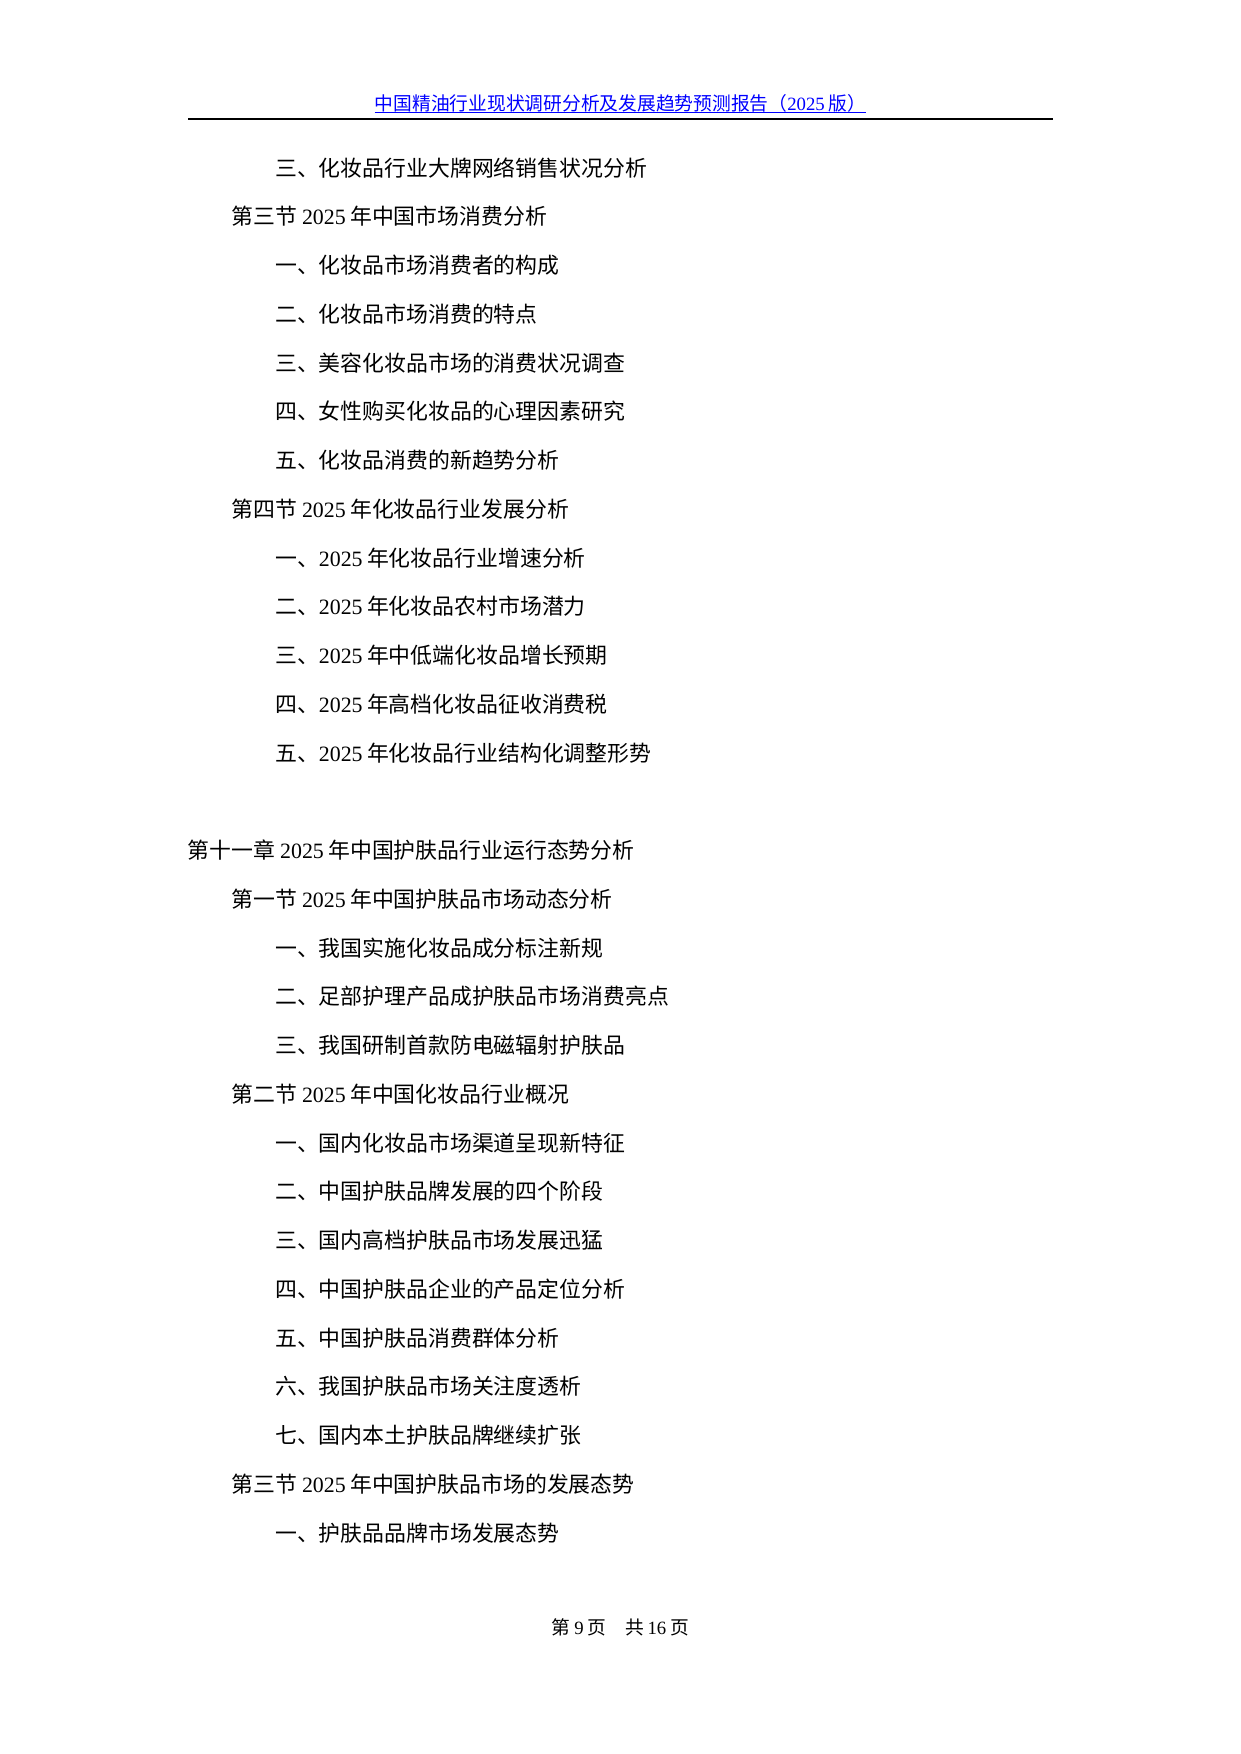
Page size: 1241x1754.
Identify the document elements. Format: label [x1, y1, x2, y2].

text [187, 150, 1053, 1548]
